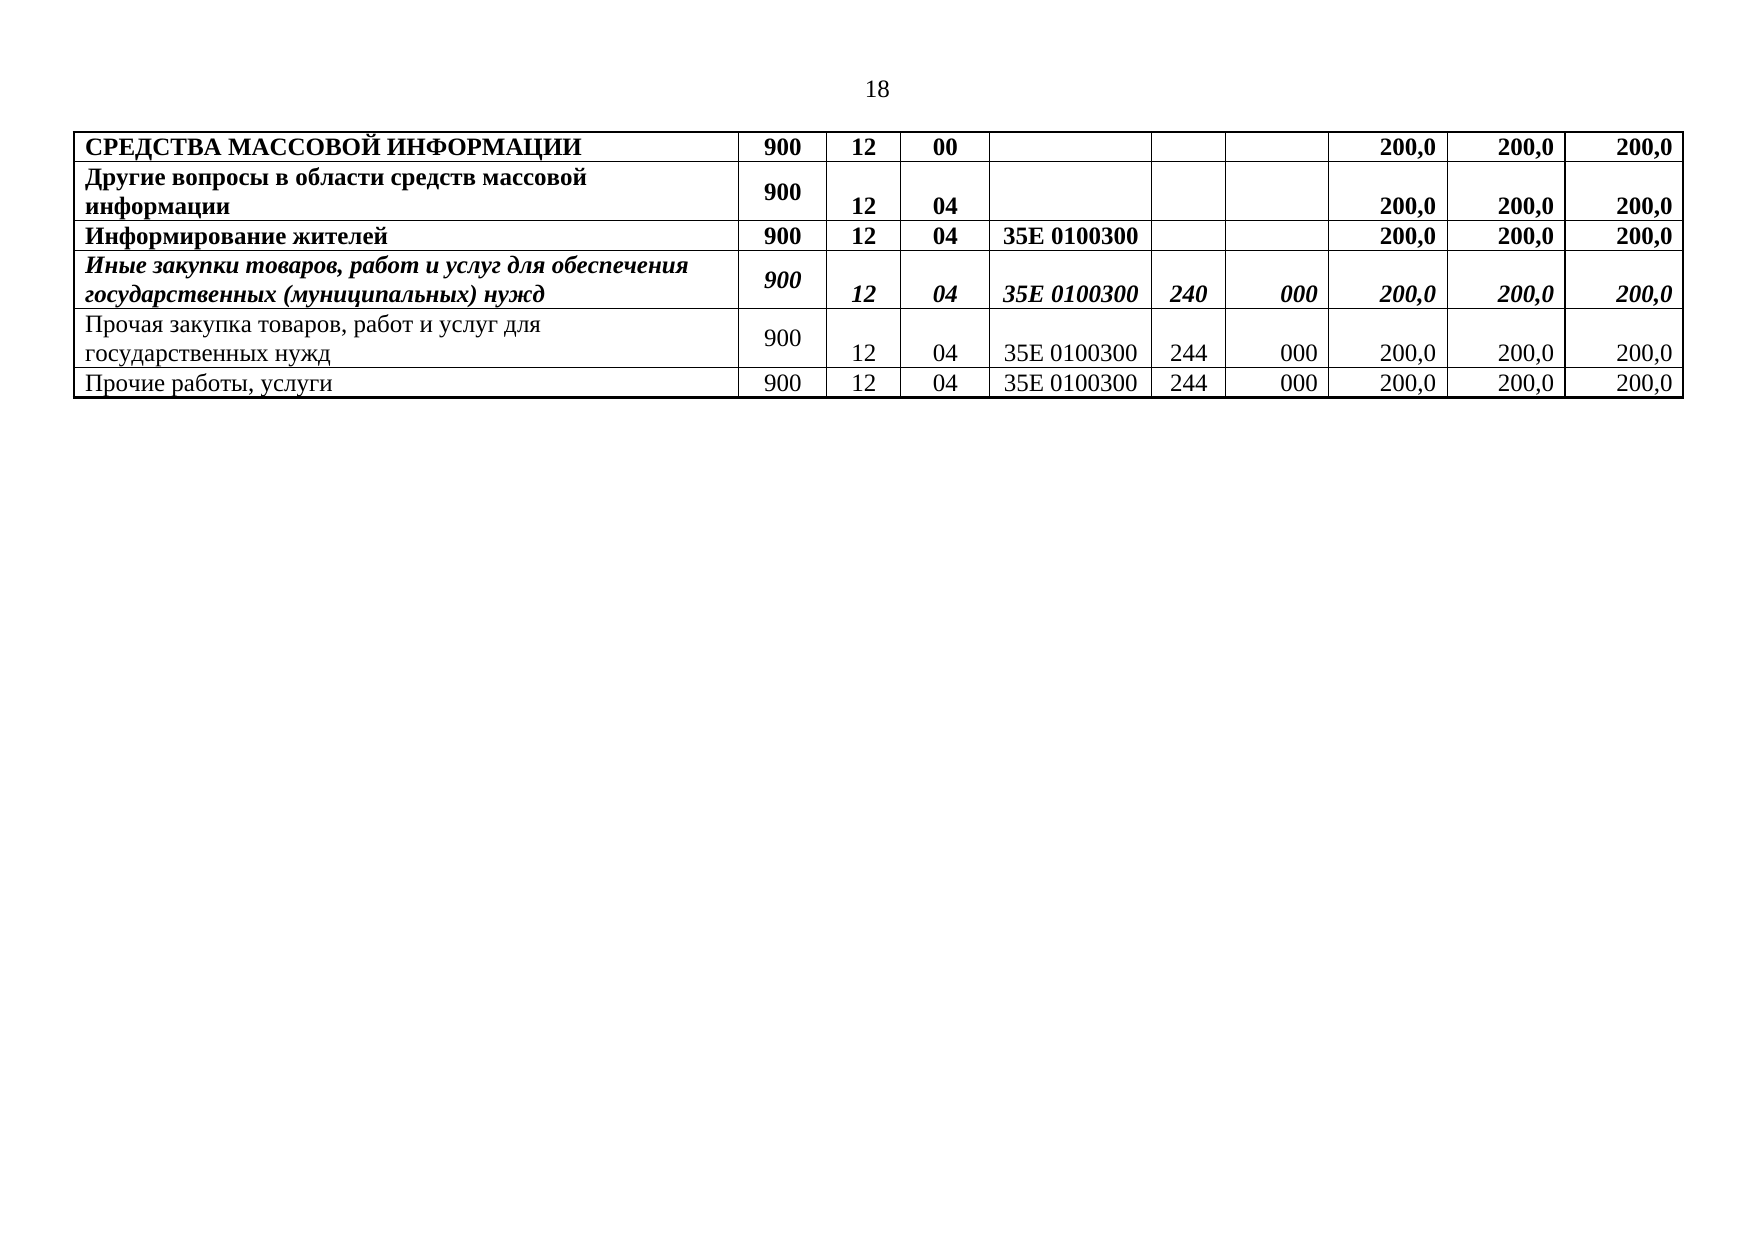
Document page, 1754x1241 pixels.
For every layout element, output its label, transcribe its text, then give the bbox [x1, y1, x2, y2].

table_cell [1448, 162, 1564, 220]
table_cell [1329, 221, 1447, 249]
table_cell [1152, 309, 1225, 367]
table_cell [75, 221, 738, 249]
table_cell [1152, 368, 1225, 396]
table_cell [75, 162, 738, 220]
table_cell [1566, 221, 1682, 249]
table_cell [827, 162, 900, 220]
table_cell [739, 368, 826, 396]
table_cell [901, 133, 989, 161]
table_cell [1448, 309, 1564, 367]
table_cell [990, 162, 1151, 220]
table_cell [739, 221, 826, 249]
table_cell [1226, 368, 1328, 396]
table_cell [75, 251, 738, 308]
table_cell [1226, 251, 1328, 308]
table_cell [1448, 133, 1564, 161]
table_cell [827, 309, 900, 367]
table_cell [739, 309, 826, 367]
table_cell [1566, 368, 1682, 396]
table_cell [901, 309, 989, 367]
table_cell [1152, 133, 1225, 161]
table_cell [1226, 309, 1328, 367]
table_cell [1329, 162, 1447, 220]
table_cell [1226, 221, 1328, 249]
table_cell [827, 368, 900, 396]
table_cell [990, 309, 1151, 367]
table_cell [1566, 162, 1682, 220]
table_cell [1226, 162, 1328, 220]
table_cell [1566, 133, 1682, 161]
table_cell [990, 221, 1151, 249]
table_cell 12 [827, 133, 900, 161]
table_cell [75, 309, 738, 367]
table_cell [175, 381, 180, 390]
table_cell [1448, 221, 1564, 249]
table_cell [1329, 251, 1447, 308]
table_cell СРЕДСТВА МАССОВОЙ ИНФОРМАЦИИ [75, 133, 738, 161]
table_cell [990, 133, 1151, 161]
table_cell 900 [739, 133, 826, 161]
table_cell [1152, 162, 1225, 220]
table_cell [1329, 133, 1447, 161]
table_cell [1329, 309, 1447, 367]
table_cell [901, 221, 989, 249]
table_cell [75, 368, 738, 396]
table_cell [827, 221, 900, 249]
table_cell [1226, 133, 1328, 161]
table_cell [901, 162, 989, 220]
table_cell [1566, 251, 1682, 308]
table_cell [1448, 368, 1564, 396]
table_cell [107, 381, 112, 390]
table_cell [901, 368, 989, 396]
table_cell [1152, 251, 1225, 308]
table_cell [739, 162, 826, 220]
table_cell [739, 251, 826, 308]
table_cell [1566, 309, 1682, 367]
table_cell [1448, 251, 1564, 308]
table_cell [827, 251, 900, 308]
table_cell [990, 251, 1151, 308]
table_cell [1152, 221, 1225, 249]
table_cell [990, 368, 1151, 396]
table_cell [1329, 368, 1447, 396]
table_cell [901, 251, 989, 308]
